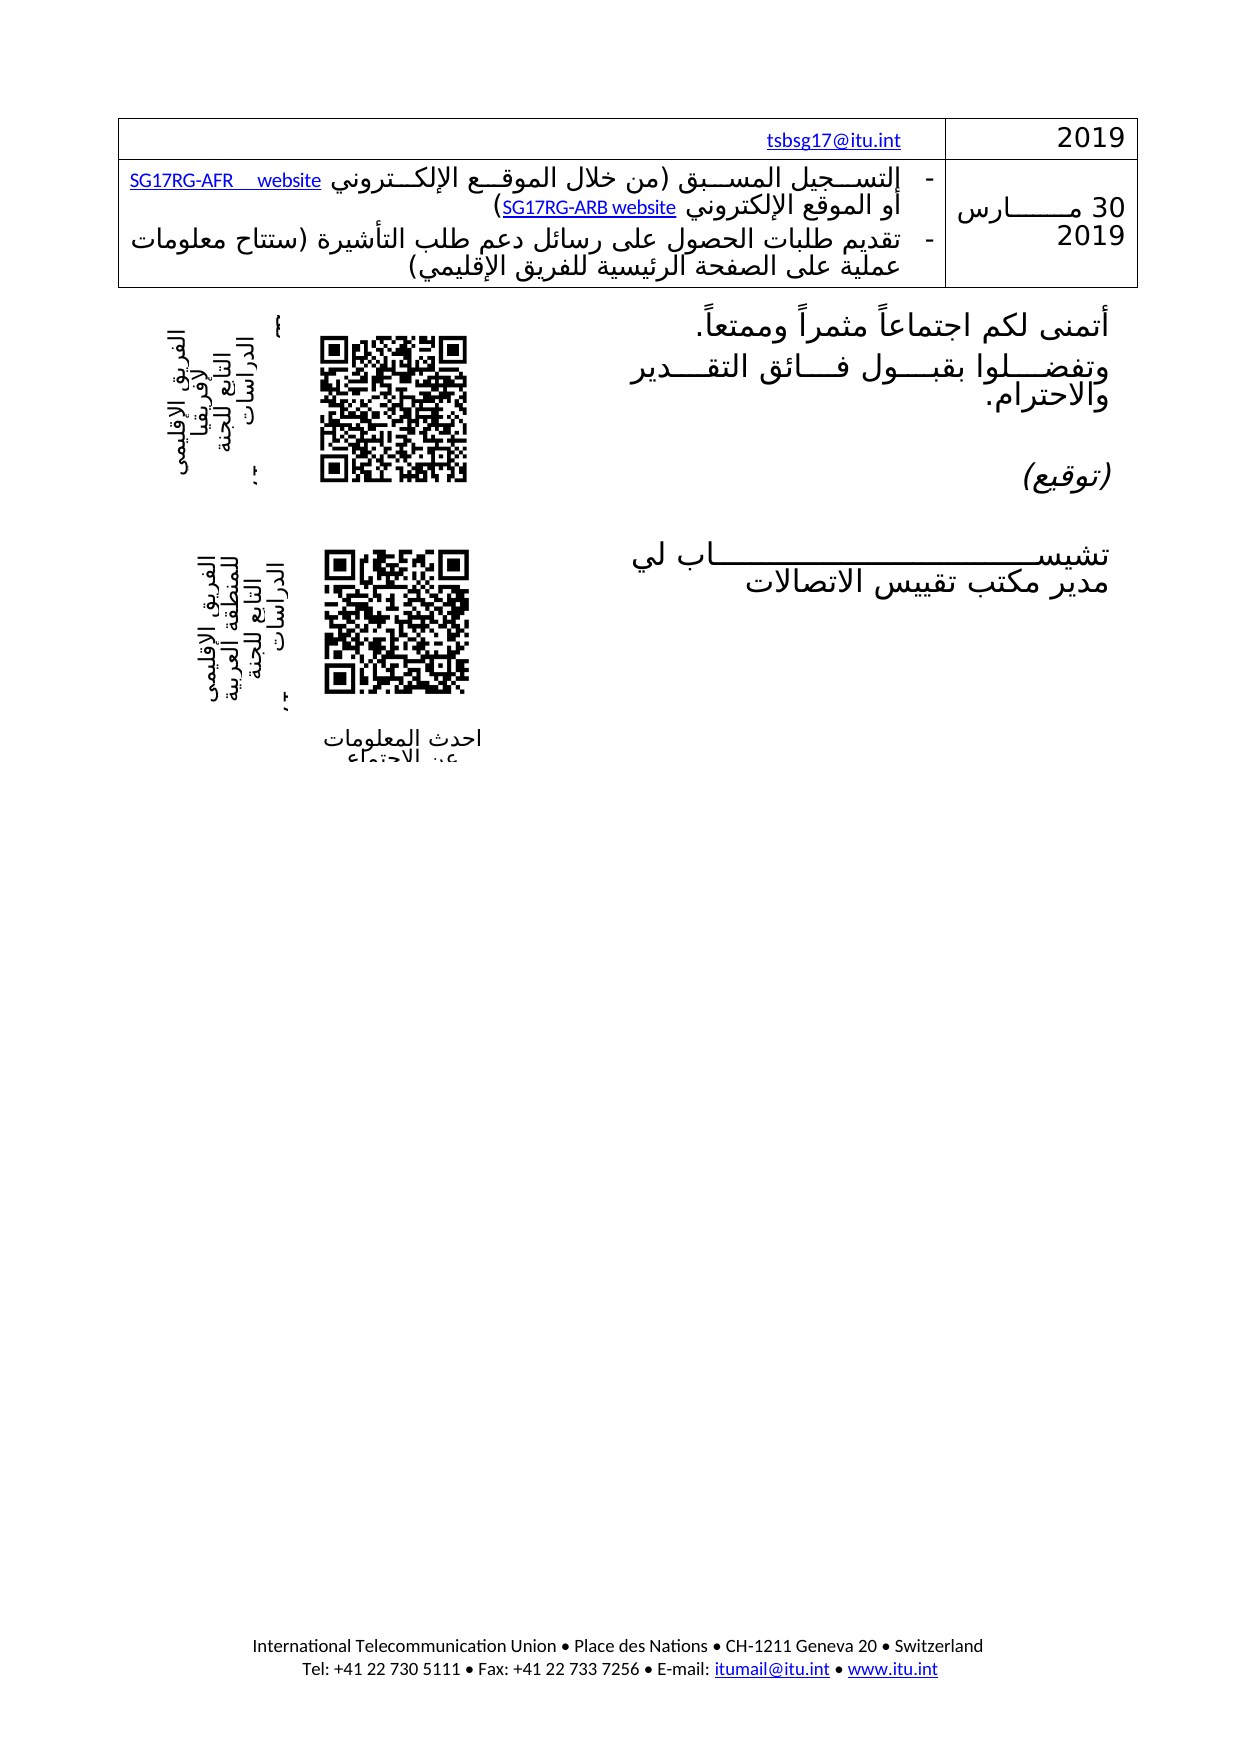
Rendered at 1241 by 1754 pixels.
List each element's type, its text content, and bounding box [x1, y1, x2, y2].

table_cell 19 مارس 2019 [946, 119, 1137, 159]
picture [307, 532, 486, 711]
table_header أتمنى لكم اجتماعاً مثمراً وممتعاً. وتفضلوا بقبول فائق التقدير والاحترام. (توقيع) تشيساب لي مدير مكتب تقييس الاتصالات [620, 288, 1121, 733]
table_header [118, 288, 620, 523]
picture [318, 333, 468, 484]
table_cell 30 مارس 2019 [946, 160, 1137, 287]
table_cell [119, 119, 945, 159]
table_cell [118, 523, 620, 733]
table_cell - التسجيل المسبق (من خلال الموقع الإلكتروني SG17RG-AFR website أو الموقع الإلكتروني SG17RG-ARB website) - تقديم طلبات الحصول على رسائل دعم طلب التأشيرة (ستتاح معلومات عملية على الصفحة الرئيسية للفريق الإقليمي) [119, 160, 945, 287]
